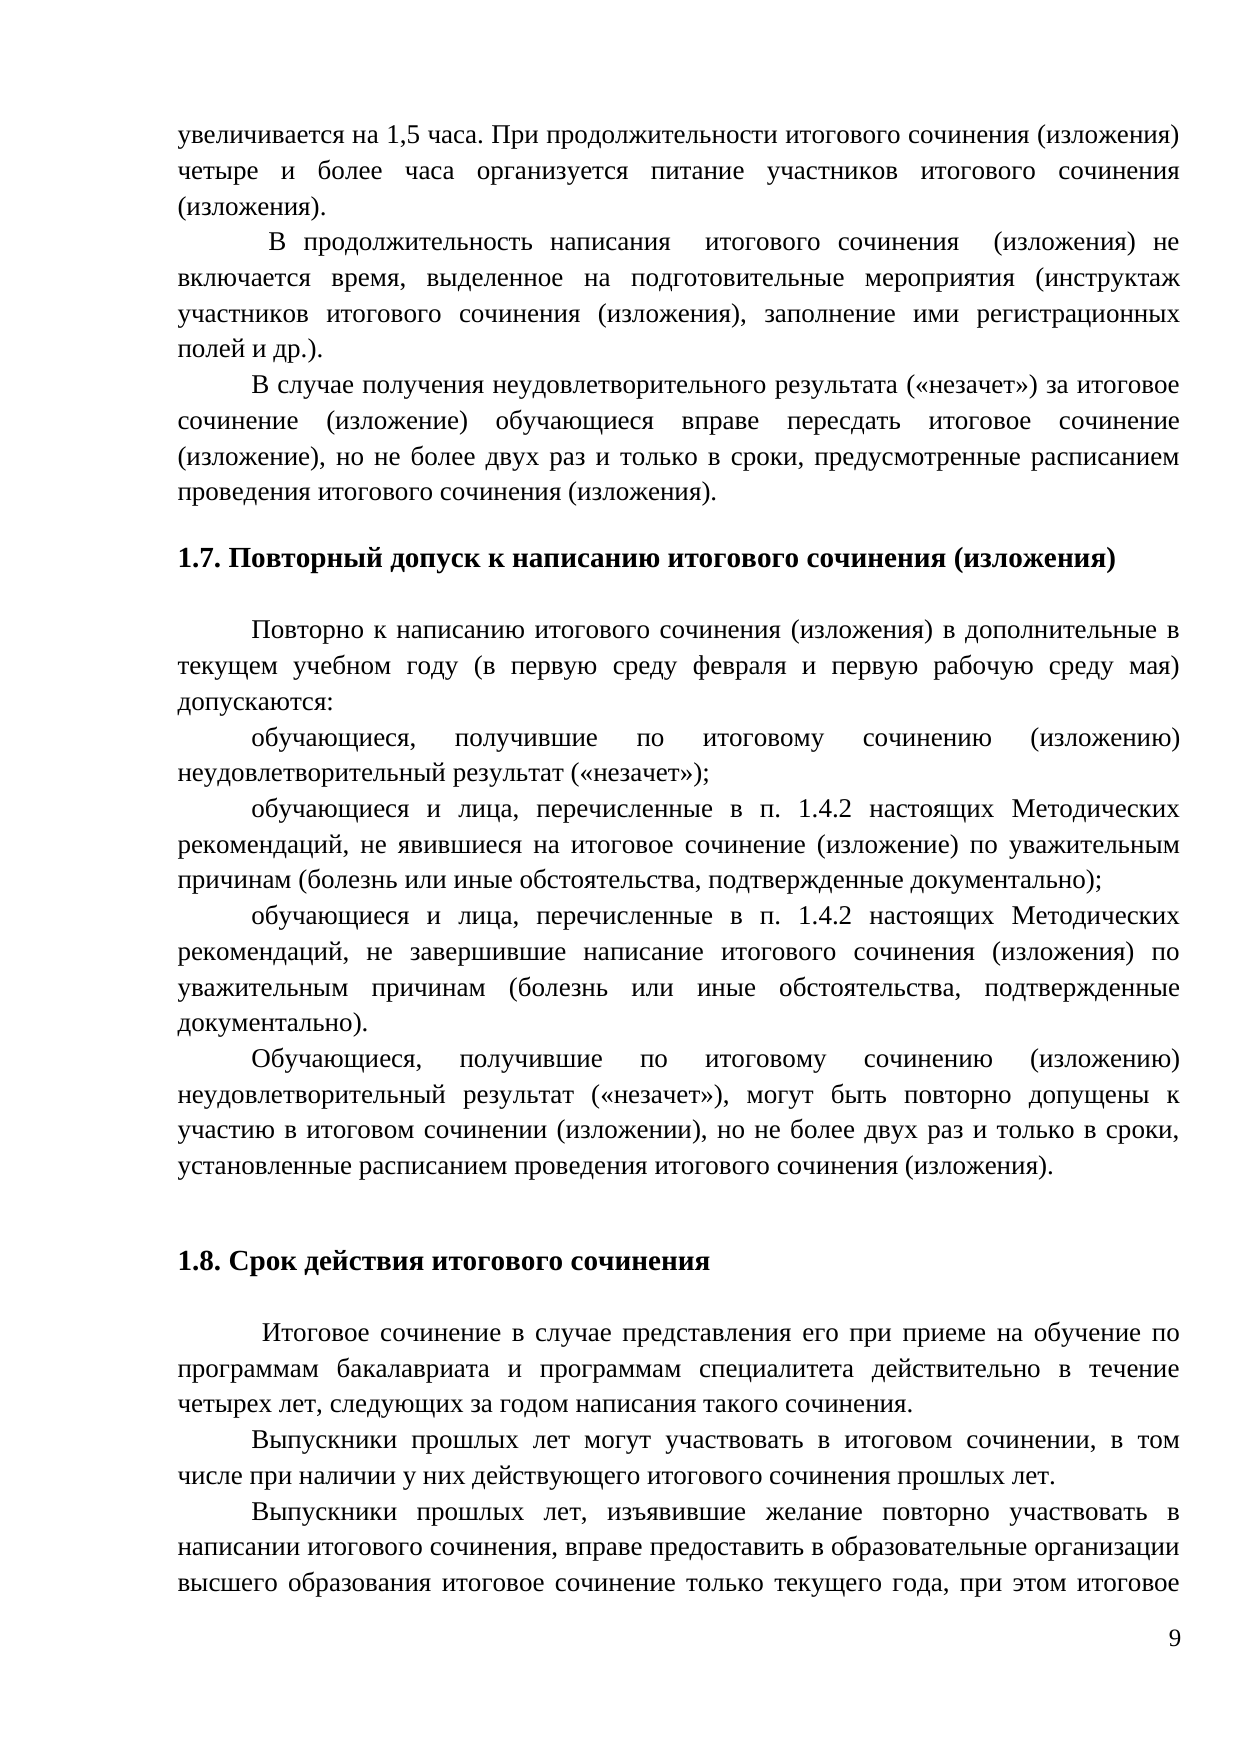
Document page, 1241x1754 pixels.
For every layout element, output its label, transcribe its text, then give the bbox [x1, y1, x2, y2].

text В случае получения неудовлетворительного результата («незачет») за итоговое сочинение (изложение) обучающиеся вправе пересдать итоговое сочинение (изложение), но не более двух раз и только в сроки, предусмотренные расписанием проведения итогового сочинения (изложения). [177, 368, 1181, 507]
text обучающиеся и лица, перечисленные в п. 1.4.2 настоящих Методических рекомендаций, не завершившие написание итогового сочинения (изложения) по уважительным причинам (болезнь или иные обстоятельства, подтвержденные документально). [177, 899, 1181, 1038]
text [177, 1495, 1181, 1597]
text обучающиеся и лица, перечисленные в п. 1.4.2 настоящих Методических рекомендаций, не явившиеся на итоговое сочинение (изложение) по уважительным причинам (болезнь или иные обстоятельства, подтвержденные документально); [177, 792, 1181, 895]
text Повторно к написанию итогового сочинения (изложения) в дополнительные в текущем учебном году (в первую среду февраля и первую рабочую среду мая) допускаются: [177, 613, 1181, 716]
text Итоговое сочинение в случае представления его при приеме на обучение по программам бакалавриата и программам специалитета действительно в течение четырех лет, следующих за годом написания такого сочинения. [177, 1316, 1181, 1419]
subtitle 1.7. Повторный допуск к написанию итогового сочинения (изложения) [177, 540, 1181, 573]
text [177, 118, 1181, 221]
text обучающиеся, получившие по итоговому сочинению (изложению) неудовлетворительный результат («незачет»); [177, 721, 1181, 787]
text Выпускники прошлых лет могут участвовать в итоговом сочинении, в том числе при наличии у них действующего итогового сочинения прошлых лет. [177, 1423, 1181, 1490]
text Обучающиеся, получившие по итоговому сочинению (изложению) неудовлетворительный результат («незачет»), могут быть повторно допущены к участию в итоговом сочинении (изложении), но не более двух раз и только в сроки, установленные расписанием проведения итогового сочинения (изложения). [177, 1042, 1181, 1181]
text В продолжительность написания итогового сочинения (изложения) не включается время, выделенное на подготовительные мероприятия (инструктаж участников итогового сочинения (изложения), заполнение ими регистрационных полей и др.). [177, 225, 1181, 364]
subtitle 1.8. Срок действия итогового сочинения [177, 1243, 1181, 1276]
